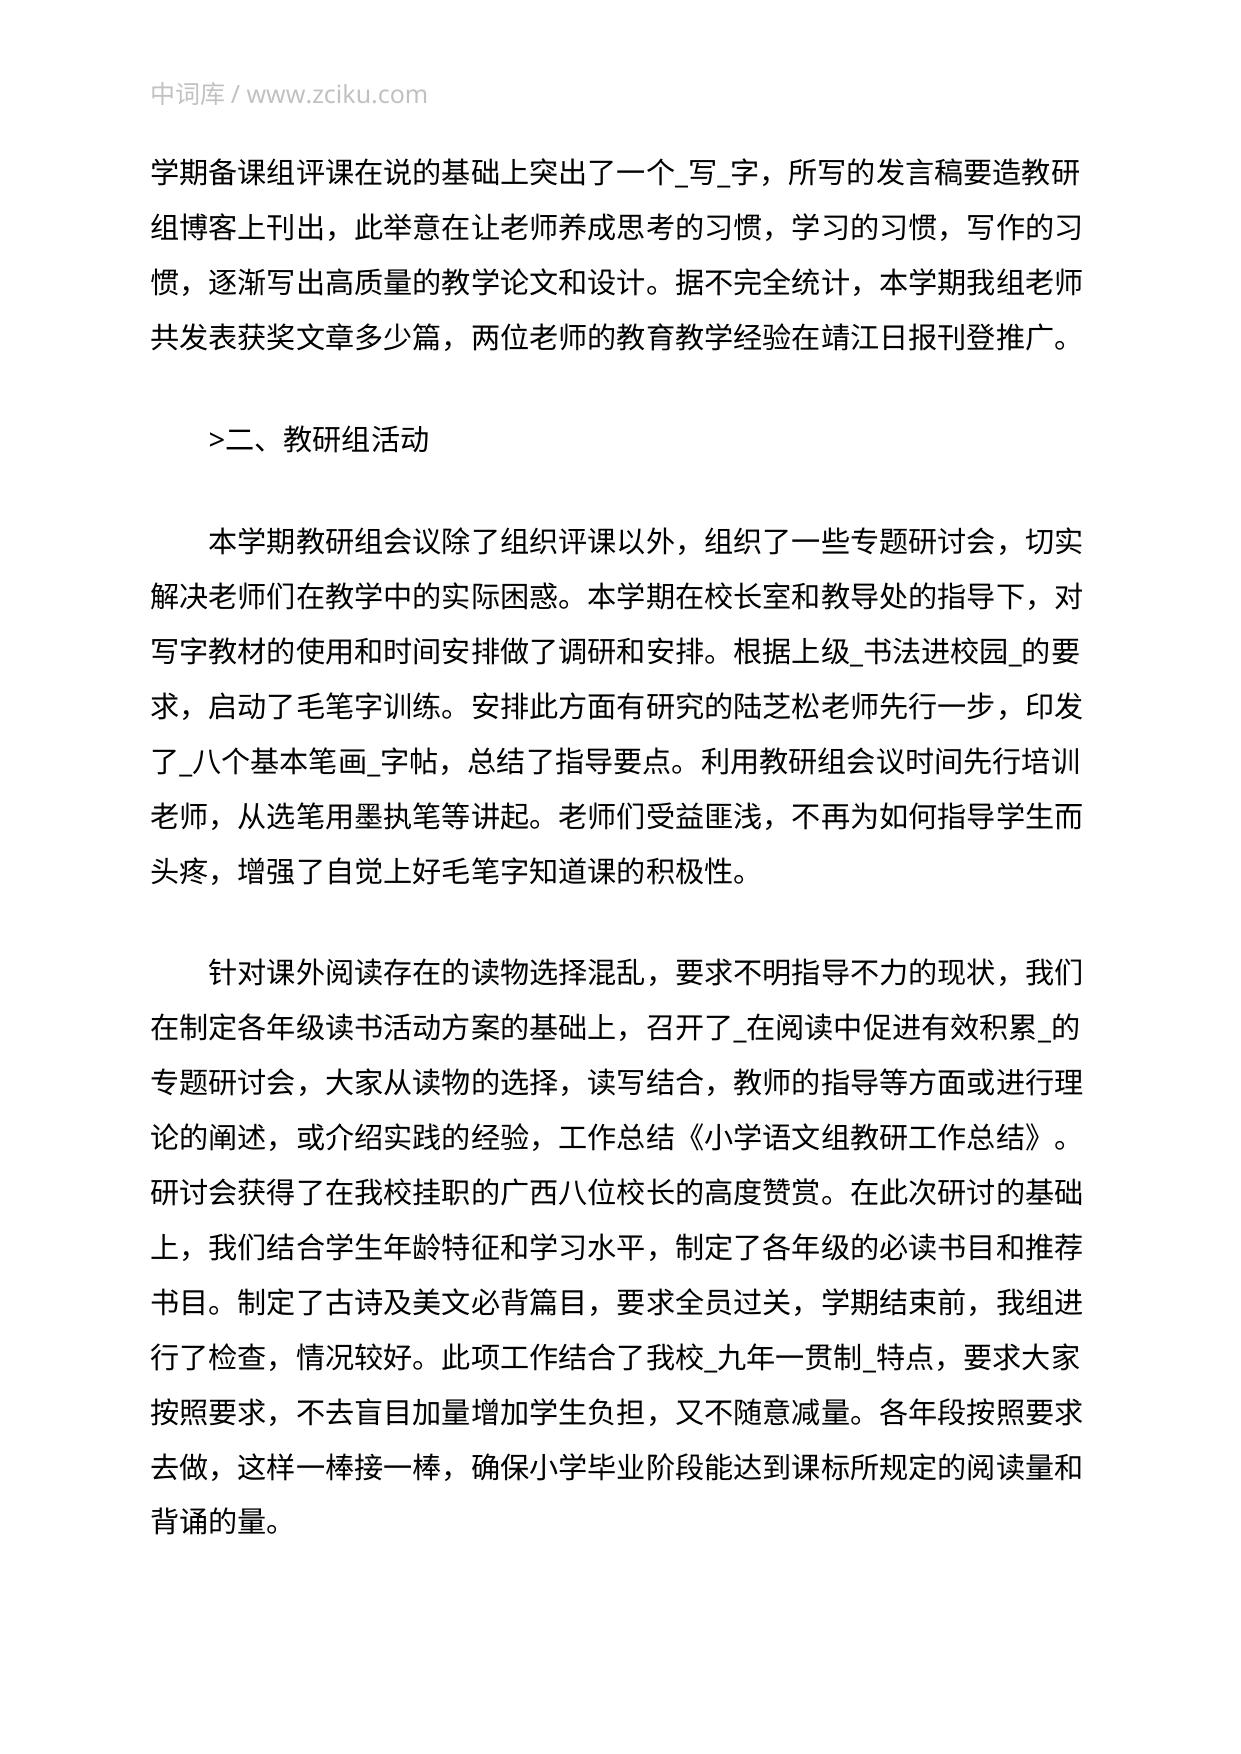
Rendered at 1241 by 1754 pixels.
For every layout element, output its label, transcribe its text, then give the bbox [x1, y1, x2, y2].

text 本学期教研组会议除了组织评课以外，组织了一些专题研讨会，切实解决老师们在教学中的实际困惑。本学期在校长室和教导处的指导下，对写字教材的使用和时间安排做了调研和安排。根据上级_书法进校园_的要求，启动了毛笔字训练。安排此方面有研究的陆芝松老师先行一步，印发了_八个基本笔画_字帖，总结了指导要点。利用教研组会议时间先行培训老师，从选笔用墨执笔等讲起。老师们受益匪浅，不再为如何指导学生而头疼，增强了自觉上好毛笔字知道课的积极性。 [150, 518, 1090, 890]
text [150, 150, 1090, 357]
text 针对课外阅读存在的读物选择混乱，要求不明指导不力的现状，我们在制定各年级读书活动方案的基础上，召开了_在阅读中促进有效积累_的专题研讨会，大家从读物的选择，读写结合，教师的指导等方面或进行理论的阐述，或介绍实践的经验，工作总结《小学语文组教研工作总结》。研讨会获得了在我校挂职的广西八位校长的高度赞赏。在此次研讨的基础上，我们结合学生年龄特征和学习水平，制定了各年级的必读书目和推荐书目。制定了古诗及美文必背篇目，要求全员过关，学期结束前，我组进行了检查，情况较好。此项工作结合了我校_九年一贯制_特点，要求大家按照要求，不去盲目加量增加学生负担，又不随意减量。各年段按照要求去做，这样一棒接一棒，确保小学毕业阶段能达到课标所规定的阅读量和背诵的量。 [150, 950, 1090, 1541]
text >二、教研组活动 [150, 417, 1090, 459]
